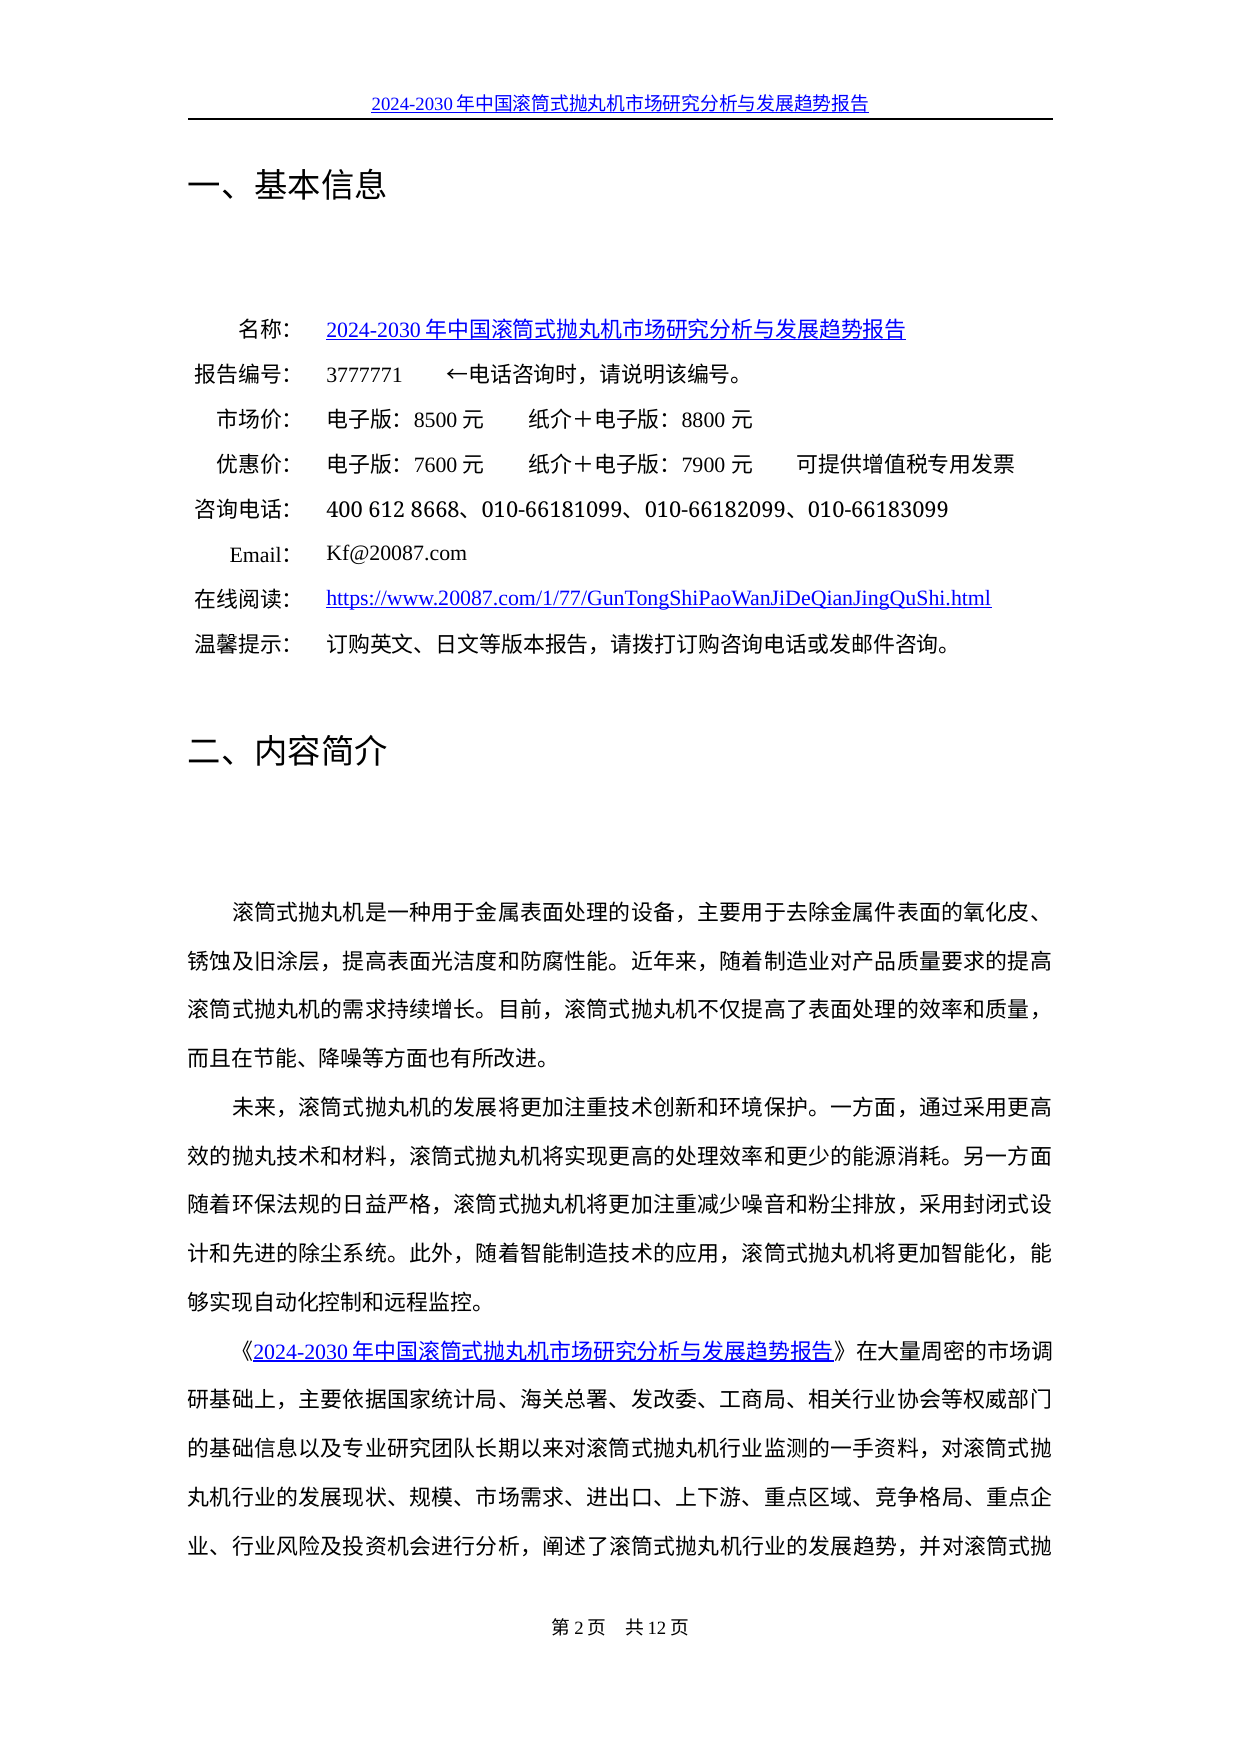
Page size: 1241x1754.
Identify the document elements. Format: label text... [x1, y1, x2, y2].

table_cell 订购英文、日文等版本报告，请拨打订购咨询电话或发邮件咨询。 [315, 627, 1073, 672]
table_cell 在线阅读： [167, 582, 315, 627]
table_cell 优惠价： [167, 447, 315, 492]
table_cell 市场价： [167, 402, 315, 447]
table_cell 电子版：7600 元 纸介＋电子版：7900 元 可提供增值税专用发票 [315, 447, 1073, 492]
table_cell 报告编号： [167, 357, 315, 402]
table_cell Email： [167, 537, 315, 582]
table_header 名称： [167, 312, 315, 357]
table_cell 3777771 ←电话咨询时，请说明该编号。 [315, 357, 1073, 402]
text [187, 894, 1053, 1561]
title 二、内容简介 [187, 717, 1053, 782]
table_cell 温馨提示： [167, 627, 315, 672]
table_header 2024-2030年中国滚筒式抛丸机市场研究分析与发展趋势报告 [315, 312, 1073, 357]
table_cell [315, 582, 1073, 627]
table_cell 400 612 8668、010-66181099、010-66182099、010-66183099 [315, 492, 1073, 537]
table_cell Kf@20087.com [315, 537, 1073, 582]
table_cell 电子版：8500 元 纸介＋电子版：8800 元 [315, 402, 1073, 447]
title 一、基本信息 [187, 150, 1053, 215]
table_cell 咨询电话： [167, 492, 315, 537]
